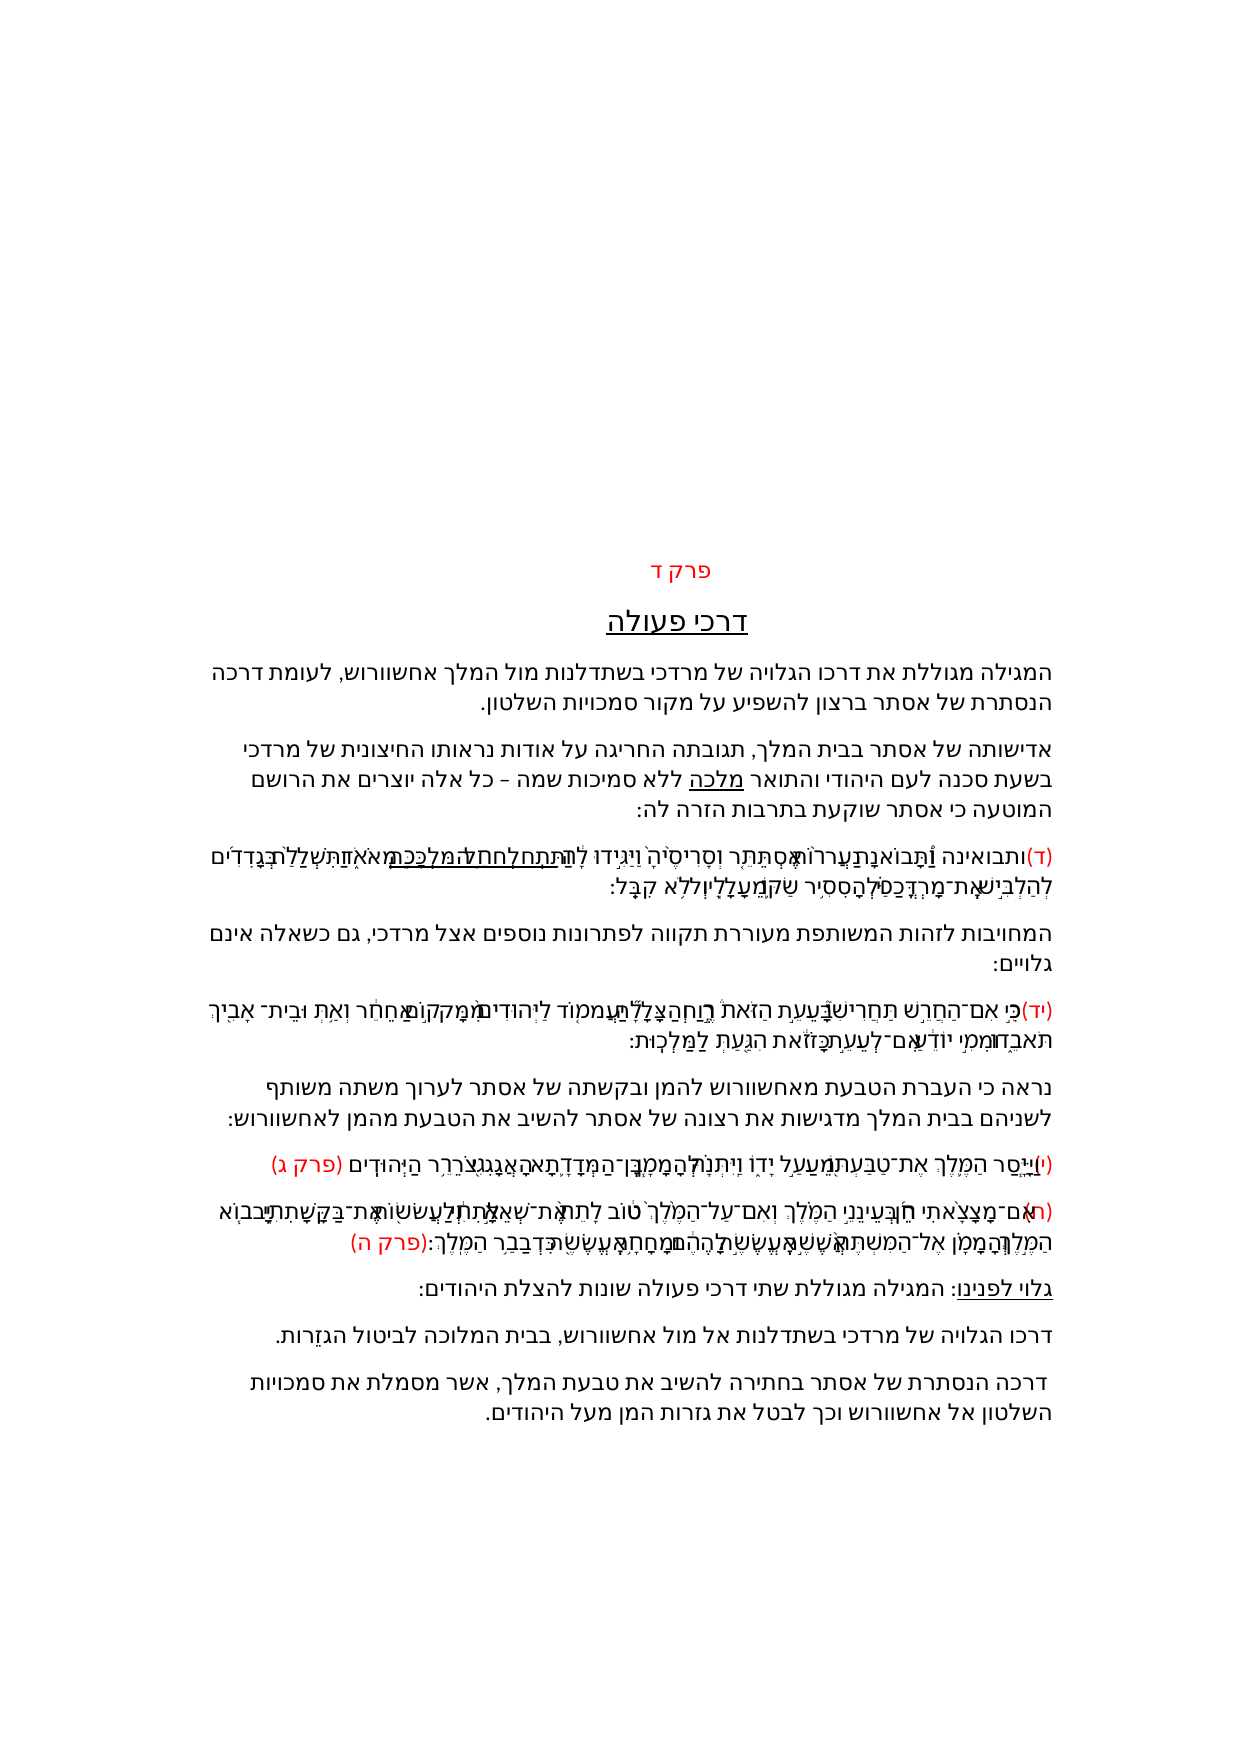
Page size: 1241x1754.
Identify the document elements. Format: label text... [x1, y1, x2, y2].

text פרק ד [187, 556, 1053, 584]
text המחויבות לזהות המשותפת מעוררת תקווה לפתרונות נוספים אצל מרדכי, גם כשאלה אינם גלויים: [187, 919, 1053, 978]
text (ח)אִם־מָצָ֨אתִי חֵ֜ן בְּעֵינֵ֣י הַמֶּ֗לֶךְ וְאִם־עַל־הַמֶּ֙לֶךְ֙ ט֔וֹב לָתֵת֙ אֶת־שְׁאֵ֣לָתִ֔י וְלַעֲשׂ֖וֹת אֶת־בַּקָּשָׁתִ֑י יָב֧וֹא הַמֶּ֣לֶךְ וְהָמָ֗ן אֶל־הַמִּשְׁתֶּה֙ אֲשֶׁ֣ר אֶֽעֱשֶׂ֣ה לָהֶ֔ם וּמָחָ֥ר אֶֽעֱשֶׂ֖ה כִּדְבַ֥ר הַמֶּֽלֶךְ:(פרק ה) [187, 1197, 1053, 1256]
text דרכי פעולה [187, 603, 1053, 638]
text דרכה הנסתרת של אסתר בחתירה להשיב את טבעת המלך, אשר מסמלת את סמכויות השלטון אל אחשוורוש וכך לבטל את גזרות המן מעל היהודים. [187, 1368, 1053, 1427]
text נראה כי העברת הטבעת מאחשוורוש להמן ובקשתה של אסתר לערוך משתה משותף לשניהם בבית המלך מדגישות את רצונה של אסתר להשיב את הטבעת מהמן לאחשוורוש: [187, 1073, 1053, 1132]
text המגילה מגוללת את דרכו הגלויה של מרדכי בשתדלנות מול המלך אחשוורוש, לעומת דרכה הנסתרת של אסתר ברצון להשפיע על מקור סמכויות השלטון. [187, 658, 1053, 716]
text גלוי לפנינו: המגילה מגוללת שתי דרכי פעולה שונות להצלת היהודים: [187, 1274, 1053, 1303]
text (יד)כִּ֣י אִם־הַחֲרֵ֣שׁ תַּחֲרִישִׁי֘ בָּעֵ֣ת הַזֹּאת֒ רֶ֣וַח וְהַצָּלָ֞ה יַעֲמ֤וֹד לַיְּהוּדִים֙ מִמָּק֣וֹם אַחֵ֔ר וְאַ֥תְּ וּבֵית־ אָבִ֖יךְ תֹּאבֵ֑דוּ וּמִ֣י יוֹדֵ֔עַ אִם־לְעֵ֣ת כָּזֹ֔את הִגַּ֖עַתְּ לַמַּלְכֽוּת: [187, 996, 1053, 1055]
text אדישותה של אסתר בבית המלך, תגובתה החריגה על אודות נראותו החיצונית של מרדכי בשעת סכנה לעם היהודי והתואר מלכה ללא סמיכות שמה – כל אלה יוצרים את הרושם המוטעה כי אסתר שוקעת בתרבות הזרה לה: [187, 735, 1053, 823]
text (י)וַיָּ֧סַר הַמֶּ֛לֶךְ אֶת־טַבַּעְתּ֖וֹ מֵעַ֣ל יָד֑וֹ וַֽיִּתְּנָ֗הּ לְהָמָ֧ן בֶּֽן־הַמְּדָ֛תָא הָאֲגָגִ֖י צֹרֵ֥ר הַיְּהוּדִֽים (פרק ג) [187, 1151, 1053, 1179]
text (ד)ותבואינה וַ֠תָּבוֹאנָה נַעֲר֨וֹת אֶסְתֵּ֤ר וְסָרִיסֶ֙יהָ֙ וַיַּגִּ֣ידוּ לָ֔הּ וַתִּתְחַלְחַ֥ל הַמַּלְכָּ֖ה מְאֹ֑ד וַתִּשְׁלַ֨ח בְּגָדִ֜ים לְהַלְבִּ֣ישׁ אֶֽת־מָרְדֳּכַ֗י וּלְהָסִ֥יר שַׂקּ֛וֹ מֵעָלָ֖יו וְלֹ֥א קִבֵּֽל: [187, 842, 1053, 901]
text דרכו הגלויה של מרדכי בשתדלנות אל מול אחשוורוש, בבית המלוכה לביטול הגזֵרות. [187, 1321, 1053, 1349]
